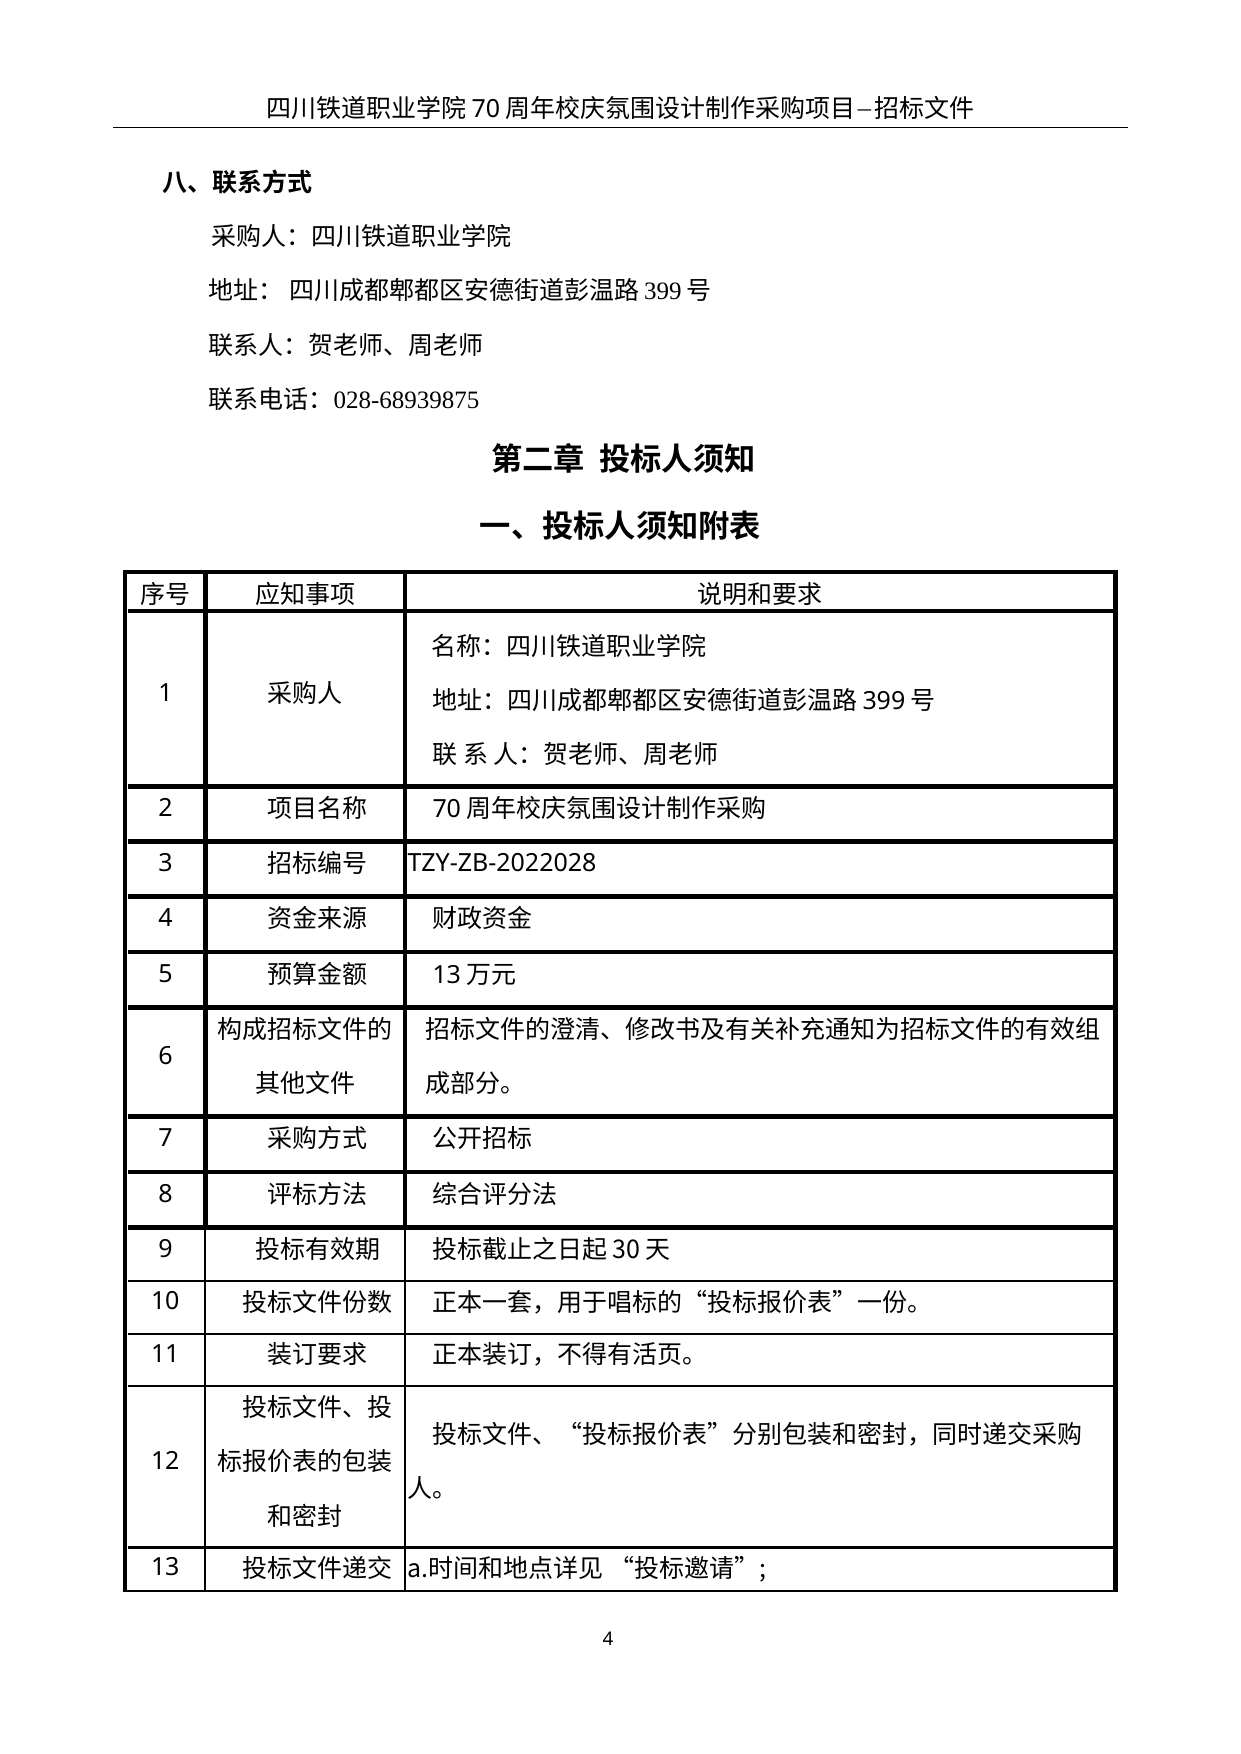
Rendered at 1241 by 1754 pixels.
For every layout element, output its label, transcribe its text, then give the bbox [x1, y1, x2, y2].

table_cell 12 [127, 1386, 204, 1546]
table_cell 9 [127, 1226, 204, 1280]
table_cell 6 [127, 1006, 203, 1114]
table_header 应知事项 [208, 574, 403, 608]
text 联系人：贺老师、周老师 [112, 325, 1128, 361]
table_cell 正本装订，不得有活页。 [406, 1335, 1113, 1385]
text 地址： 四川成都郫都区安德街道彭温路399号 [112, 271, 1128, 307]
table_cell 采购人 [208, 613, 403, 784]
table_cell 7 [127, 1115, 203, 1169]
table_cell 投标文件、投标报价表的包装和密封 [206, 1387, 404, 1546]
table_cell 投标文件份数 [206, 1282, 404, 1332]
table_header 序号 [127, 574, 203, 608]
table_cell 名称：四川铁道职业学院 地址：四川成都郫都区安德街道彭温路399号 联 系 人：贺老师、周老师 联系电话：028-68939875 [407, 613, 1113, 784]
table_cell 11 [127, 1334, 204, 1385]
table_cell 招标编号 [208, 844, 403, 894]
text 联系电话：028-68939875 [112, 379, 1128, 416]
table_cell 正本一套，用于唱标的“投标报价表”一份。 [406, 1282, 1113, 1332]
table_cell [406, 1549, 1113, 1590]
table_cell 投标截止之日起30天 [406, 1230, 1113, 1280]
text 采购人：四川铁道职业学院 [112, 216, 1128, 253]
table_cell 预算金额 [208, 954, 403, 1005]
table_cell 投标文件、“投标报价表”分别包装和密封，同时递交采购人。 [406, 1387, 1113, 1546]
table_cell 资金来源 [208, 899, 403, 949]
table_cell 1 [127, 610, 203, 784]
table_cell 投标有效期 [206, 1230, 404, 1280]
table_cell 8 [127, 1171, 203, 1225]
table_cell 评标方法 [208, 1174, 403, 1225]
table_cell TZY-ZB-2022028 [407, 844, 1113, 894]
text 八、联系方式 [112, 162, 1128, 198]
table_cell 项目名称 [208, 789, 403, 839]
table_cell 财政资金 [407, 899, 1113, 949]
table_cell 3 [127, 840, 203, 894]
table_cell 投标文件递交 [206, 1549, 404, 1590]
table_cell 装订要求 [206, 1335, 404, 1385]
table_cell 13 [127, 1547, 204, 1590]
table_cell 2 [127, 785, 203, 839]
table_header 说明和要求 [407, 574, 1113, 608]
table_cell 10 [127, 1281, 204, 1332]
table_cell 采购方式 [208, 1119, 403, 1169]
table_cell 13万元 [407, 954, 1113, 1005]
table_cell 4 [127, 895, 203, 949]
table_cell 公开招标 [407, 1119, 1113, 1169]
subtitle 一、投标人须知附表 [112, 502, 1128, 547]
subtitle 第二章 投标人须知 [112, 434, 1128, 479]
table_cell 综合评分法 [407, 1174, 1113, 1225]
table_cell 5 [127, 951, 203, 1005]
table_cell 构成招标文件的其他文件 [208, 1010, 403, 1114]
table_cell 70周年校庆氛围设计制作采购 [407, 789, 1113, 839]
table_cell 招标文件的澄清、修改书及有关补充通知为招标文件的有效组成部分。 [407, 1010, 1113, 1114]
